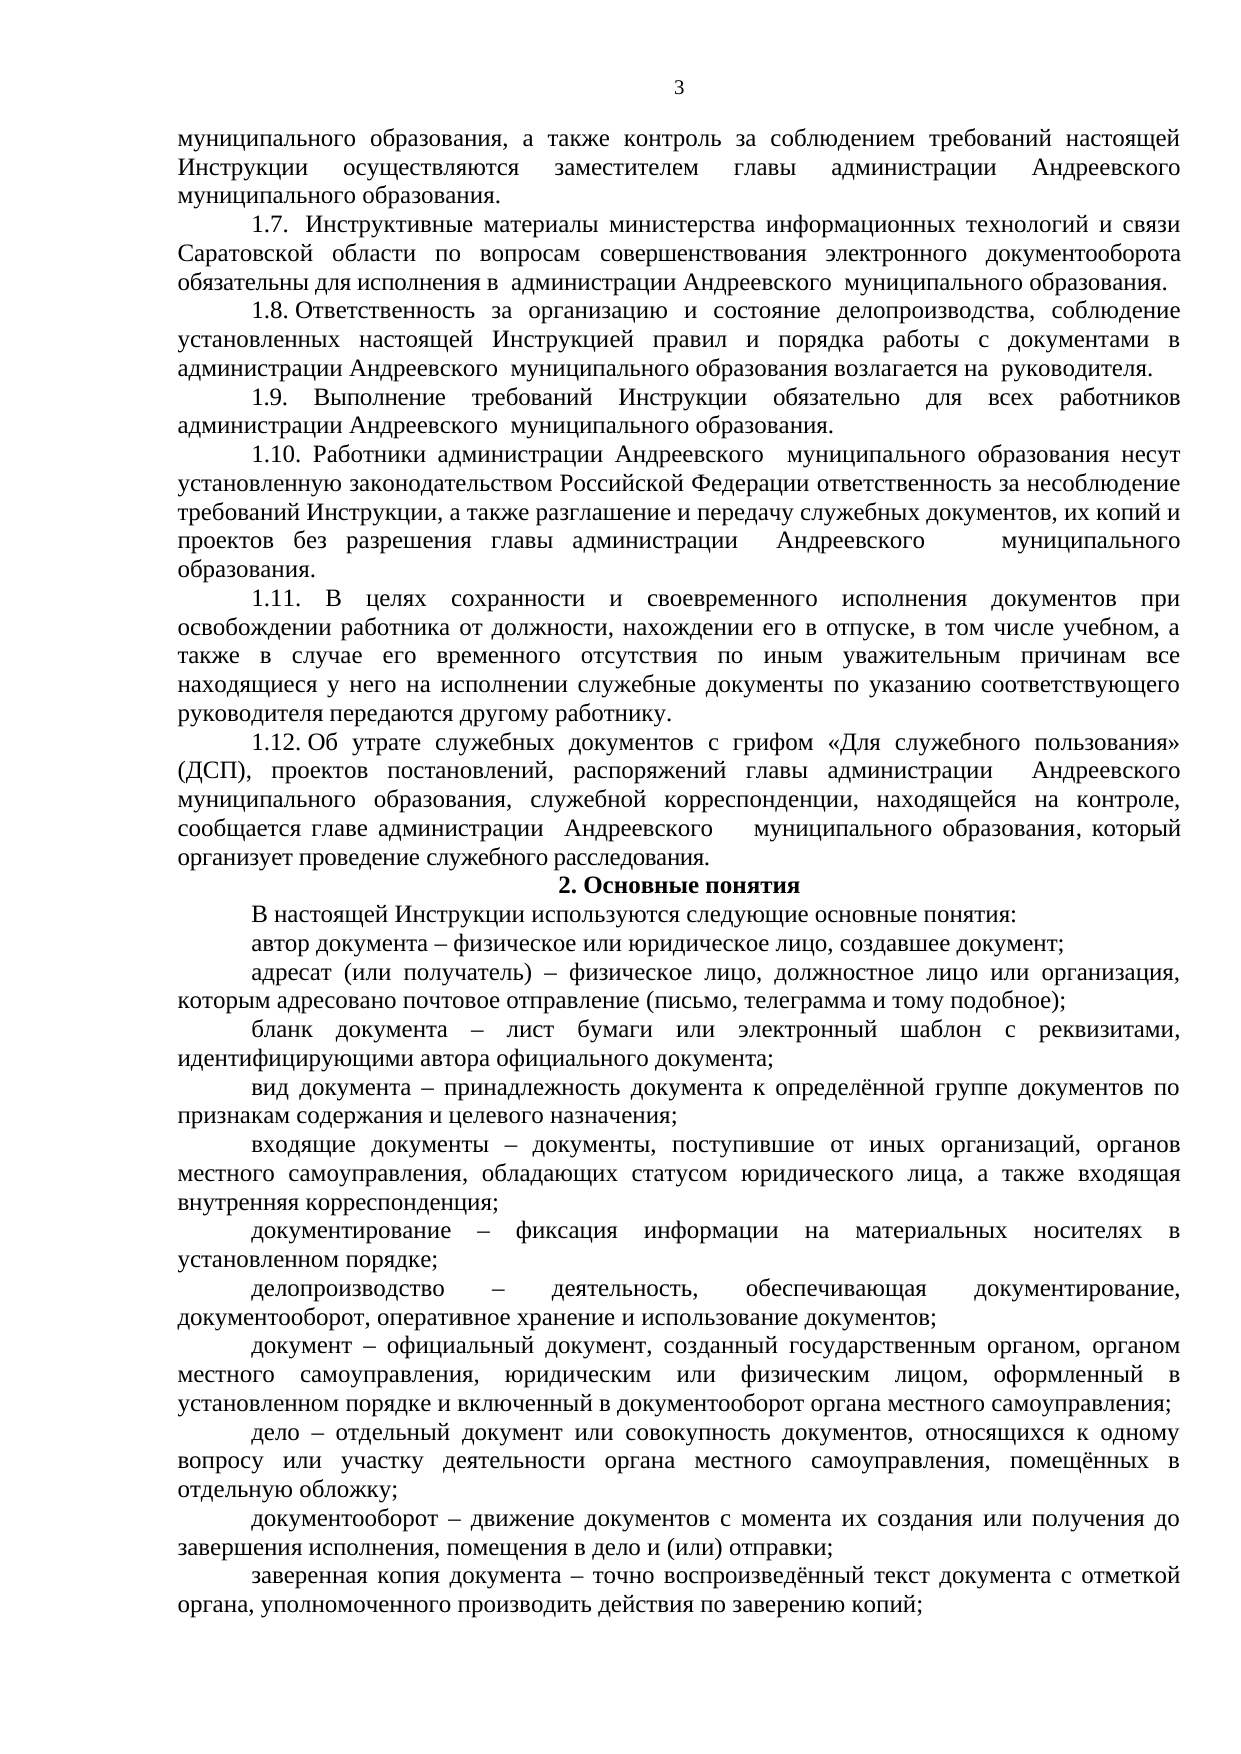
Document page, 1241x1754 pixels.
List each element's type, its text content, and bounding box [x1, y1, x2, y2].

text адресат (или получатель) – физическое лицо, должностное лицо или организация, которым адресовано почтовое отправление (письмо, телеграмма и тому подобное); [177, 957, 1181, 1014]
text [177, 123, 1181, 209]
text входящие документы – документы, поступившие от иных организаций, органов местного самоуправления, обладающих статусом юридического лица, а также входящая внутренняя корреспонденция; [177, 1129, 1181, 1216]
text 1.11. В целях сохранности и своевременного исполнения документов при освобождении работника от должности, нахождении его в отпуске, в том числе учебном, а также в случае его временного отсутствия по иным уважительным причинам все находящиеся у него на исполнении служебные документы по указанию соответствующего руководителя передаются другому работнику. [177, 583, 1181, 727]
text документооборот – движение документов с момента их создания или получения до завершения исполнения, помещения в дело и (или) отправки; [177, 1503, 1181, 1561]
text вид документа – принадлежность документа к определённой группе документов по признакам содержания и целевого назначения; [177, 1072, 1181, 1129]
text документирование – фиксация информации на материальных носителях в установленном порядке; [177, 1216, 1181, 1273]
text автор документа – физическое или юридическое лицо, создавшее документ; [177, 928, 1181, 957]
text документ – официальный документ, созданный государственным органом, органом местного самоуправления, юридическим или физическим лицом, оформленный в установленном порядке и включенный в документооборот органа местного самоуправления; [177, 1331, 1181, 1417]
text 1.8. Ответственность за организацию и состояние делопроизводства, соблюдение установленных настоящей Инструкцией правил и порядка работы с документами в администрации Андреевского муниципального образования возлагается на руководителя. [177, 296, 1181, 382]
text 1.7. Инструктивные материалы министерства информационных технологий и связи Саратовской области по вопросам совершенствования электронного документооборота обязательны для исполнения в администрации Андреевского муниципального образования. [177, 209, 1181, 296]
text делопроизводство – деятельность, обеспечивающая документирование, документооборот, оперативное хранение и использование документов; [177, 1273, 1181, 1331]
text В настоящей Инструкции используются следующие основные понятия: [177, 899, 1181, 928]
text 2. Основные понятия [177, 871, 1181, 899]
text заверенная копия документа – точно воспроизведённый текст документа с отметкой органа, уполномоченного производить действия по заверению копий; [177, 1561, 1181, 1618]
text бланк документа – лист бумаги или электронный шаблон с реквизитами, идентифицирующими автора официального документа; [177, 1014, 1181, 1072]
text 1.9. Выполнение требований Инструкции обязательно для всех работников администрации Андреевского муниципального образования. [177, 382, 1181, 439]
text дело – отдельный документ или совокупность документов, относящихся к одному вопросу или участку деятельности органа местного самоуправления, помещённых в отдельную обложку; [177, 1417, 1181, 1503]
text 1.12. Об утрате служебных документов с грифом «Для служебного пользования» (ДСП), проектов постановлений, распоряжений главы администрации Андреевского муниципального образования, служебной корреспонденции, находящейся на контроле, сообщается главе администрации Андреевского муниципального образования, который организует проведение служебного расследования. [177, 727, 1181, 871]
text 1.10. Работники администрации Андреевского муниципального образования несут установленную законодательством Российской Федерации ответственность за несоблюдение требований Инструкции, а также разглашение и передачу служебных документов, их копий и проектов без разрешения главы администрации Андреевского муниципального образования. [177, 439, 1181, 583]
